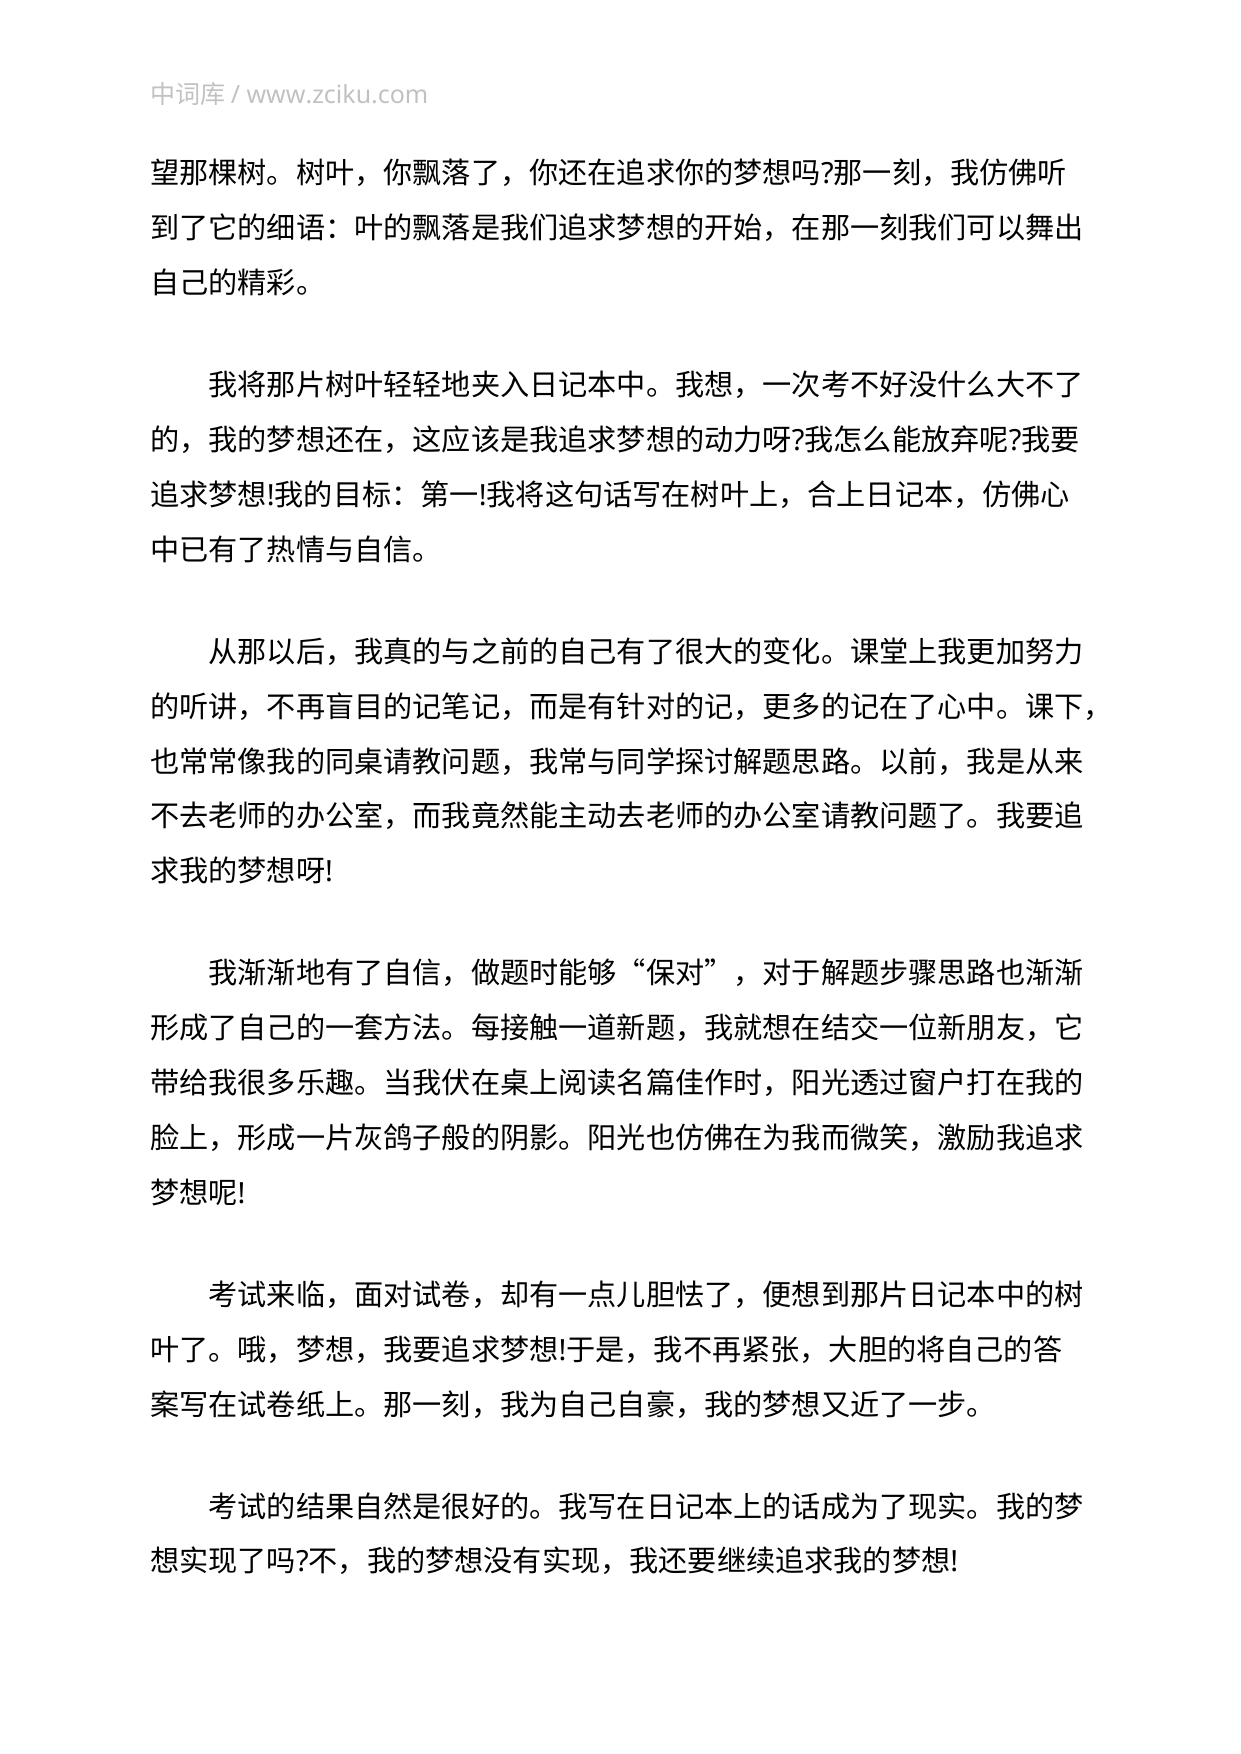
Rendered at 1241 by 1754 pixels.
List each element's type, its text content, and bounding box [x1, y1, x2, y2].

text 我渐渐地有了自信，做题时能够“保对”，对于解题步骤思路也渐渐形成了自己的一套方法。每接触一道新题，我就想在结交一位新朋友，它带给我很多乐趣。当我伏在桌上阅读名篇佳作时，阳光透过窗户打在我的脸上，形成一片灰鸽子般的阴影。阳光也仿佛在为我而微笑，激励我追求梦想呢! [150, 950, 1090, 1212]
text 我将那片树叶轻轻地夹入日记本中。我想，一次考不好没什么大不了的，我的梦想还在，这应该是我追求梦想的动力呀?我怎么能放弃呢?我要追求梦想!我的目标：第一!我将这句话写在树叶上，合上日记本，仿佛心中已有了热情与自信。 [150, 362, 1090, 569]
text 考试的结果自然是很好的。我写在日记本上的话成为了现实。我的梦想实现了吗?不，我的梦想没有实现，我还要继续追求我的梦想! [150, 1483, 1090, 1580]
text 考试来临，面对试卷，却有一点儿胆怯了，便想到那片日记本中的树叶了。哦，梦想，我要追求梦想!于是，我不再紧张，大胆的将自己的答案写在试卷纸上。那一刻，我为自己自豪，我的梦想又近了一步。 [150, 1271, 1090, 1424]
text 从那以后，我真的与之前的自己有了很大的变化。课堂上我更加努力的听讲，不再盲目的记笔记，而是有针对的记，更多的记在了心中。课下，也常常像我的同桌请教问题，我常与同学探讨解题思路。以前，我是从来不去老师的办公室，而我竟然能主动去老师的办公室请教问题了。我要追求我的梦想呀! [150, 628, 1090, 890]
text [150, 150, 1090, 302]
